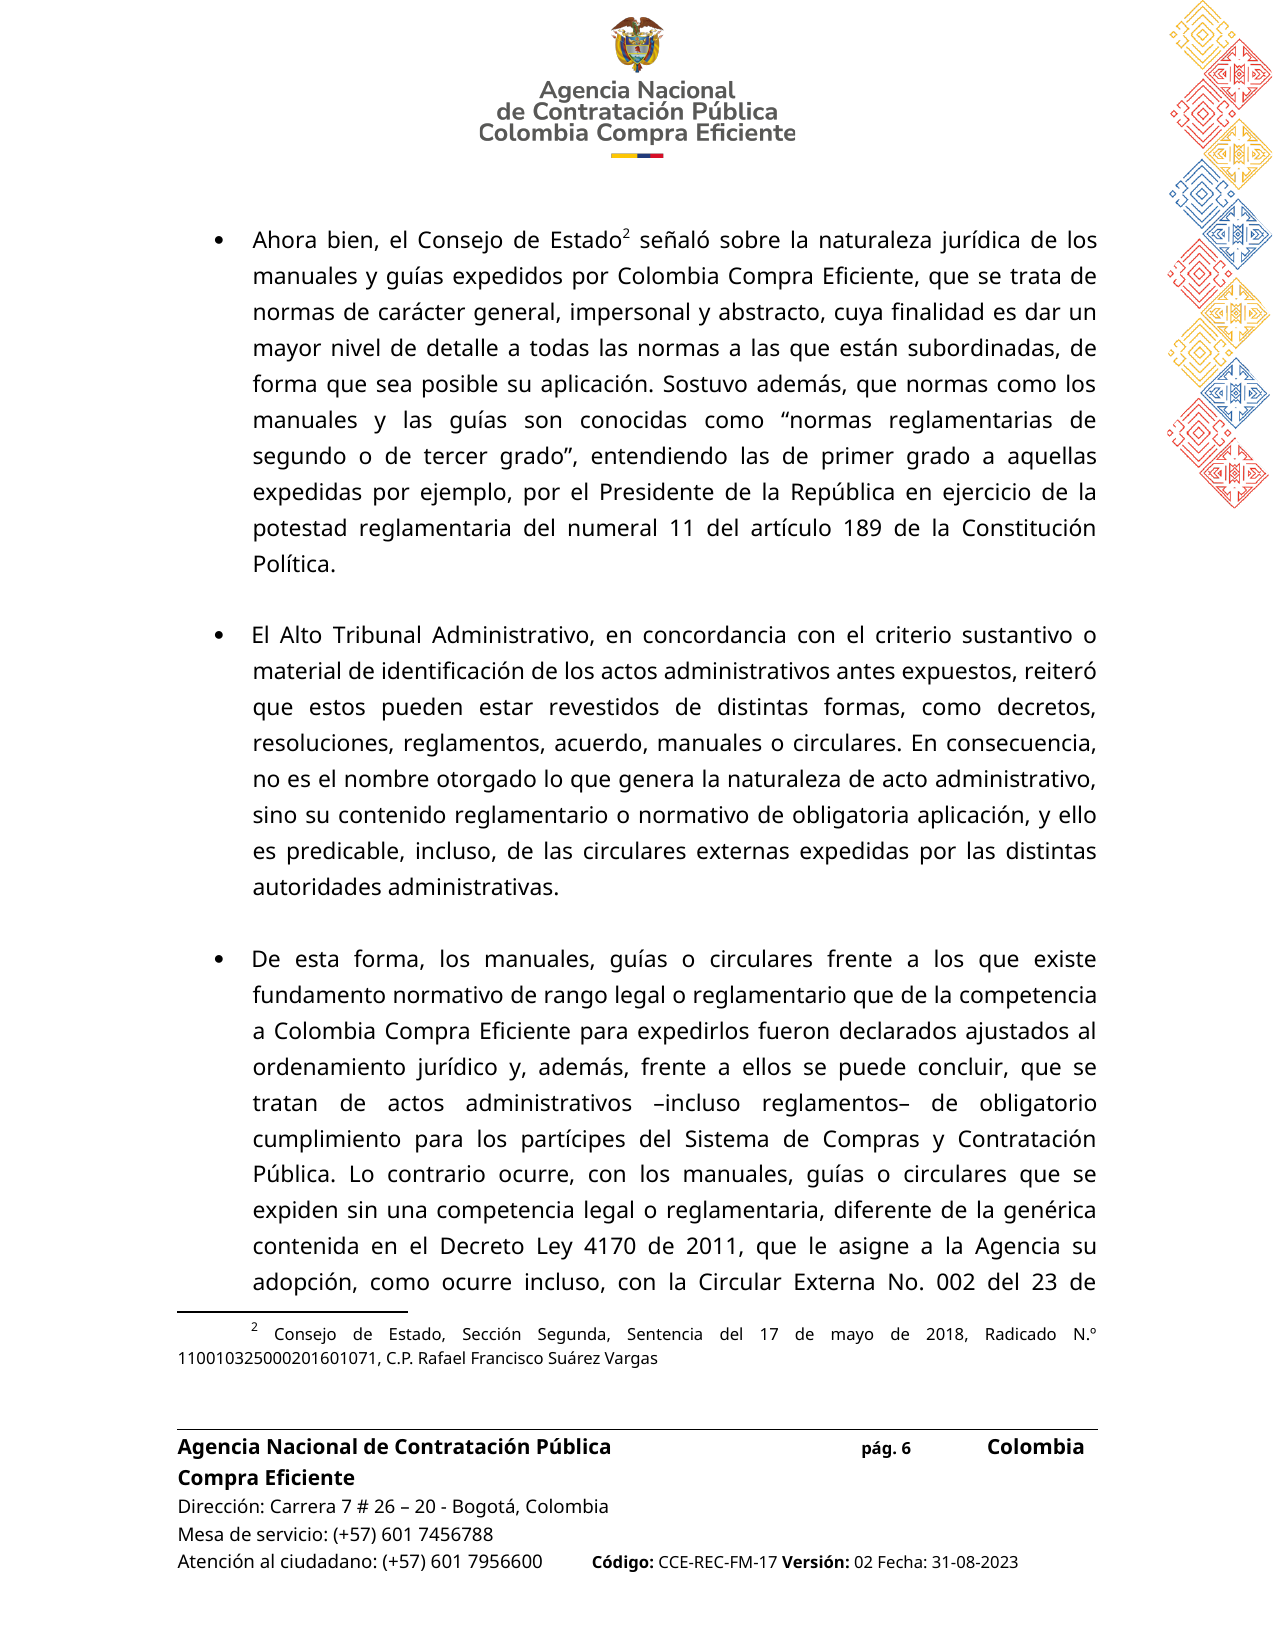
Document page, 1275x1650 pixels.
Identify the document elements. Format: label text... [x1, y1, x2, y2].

picture [1165, 0, 1272, 506]
picture [479, 17, 796, 158]
list El Alto Tribunal Administrativo, en concordancia con el criterio sustantivo o material de identificación de los actos administrativos antes expuestos, reiteró que estos pueden estar revestidos de distintas formas, como decretos, resoluciones, reglamentos, acuerdo, manuales o circulares. En consecuencia, no es el nombre otorgado lo que genera la naturaleza de acto administrativo, sino su contenido reglamentario o normativo de obligatoria aplicación, y ello es predicable, incluso, de las circulares externas expedidas por las distintas autoridades administrativas. [215, 619, 1098, 902]
list Ahora bien, el Consejo de Estado señaló sobre la naturaleza jurídica de los manuales y guías expedidos por Colombia Compra Eficiente, que se trata de normas de carácter general, impersonal y abstracto, cuya finalidad es dar un mayor nivel de detalle a todas las normas a las que están subordinadas, de forma que sea posible su aplicación. Sostuvo además, que normas como los manuales y las guías son conocidas como “normas reglamentarias de segundo o de tercer grado”, entendiendo las de primer grado a aquellas expedidas por ejemplo, por el Presidente de la República en ejercicio de la potestad reglamentaria del numeral 11 del artículo 189 de la Constitución Política. [215, 224, 1098, 579]
